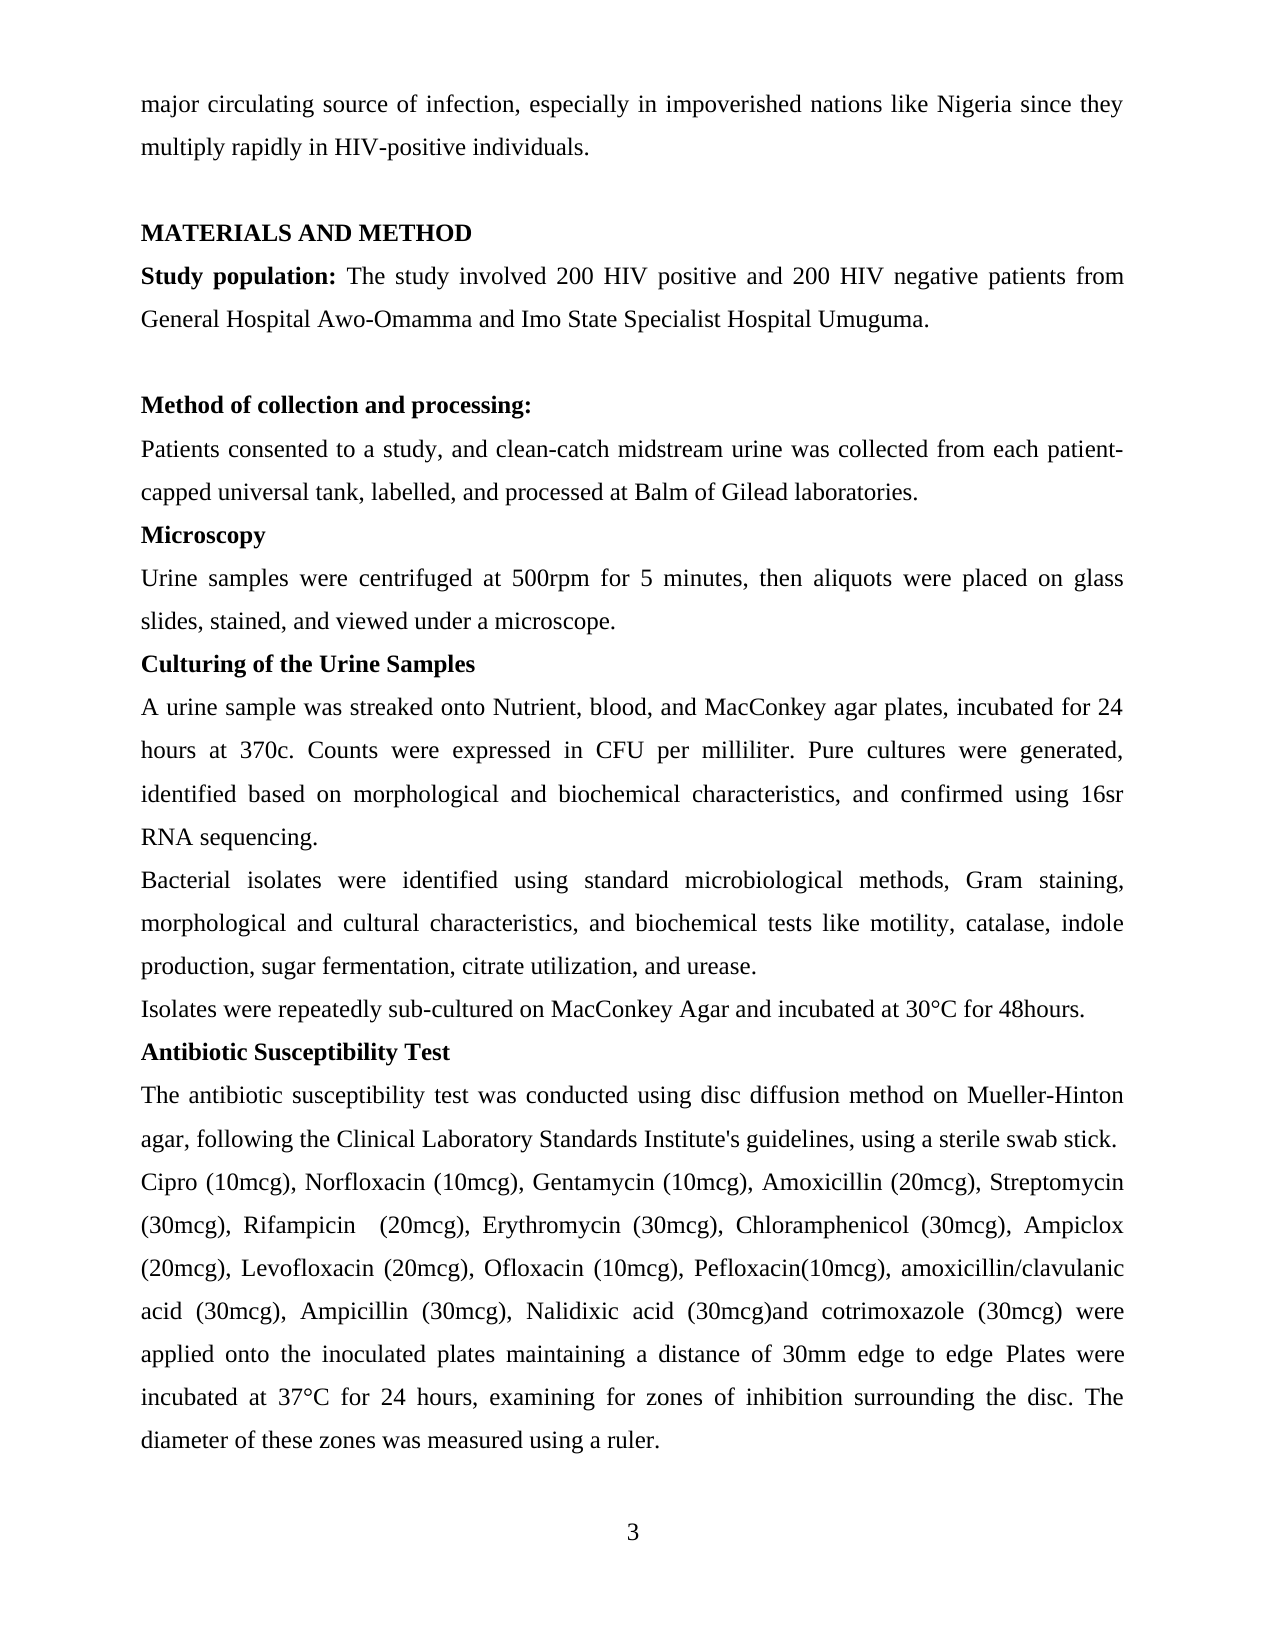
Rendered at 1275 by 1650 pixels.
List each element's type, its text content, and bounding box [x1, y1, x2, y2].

text Patients consented to a study, and clean-catch midstream urine was collected from each patient-capped universal tank, labelled, and processed at Balm of Gilead laboratories. [141, 434, 1125, 506]
text Microscopy [141, 520, 1125, 549]
text Culturing of the Urine Samples [141, 649, 1125, 678]
text Bacterial isolates were identified using standard microbiological methods, Gram staining, morphological and cultural characteristics, and biochemical tests like motility, catalase, indole production, sugar fermentation, citrate utilization, and urease. [141, 865, 1125, 980]
text Antibiotic Susceptibility Test [141, 1037, 1125, 1066]
text Cipro (10mcg), Norfloxacin (10mcg), Gentamycin (10mcg), Amoxicillin (20mcg), Streptomycin (30mcg), Rifampicin (20mcg), Erythromycin (30mcg), Chloramphenicol (30mcg), Ampiclox (20mcg), Levofloxacin (20mcg), Ofloxacin (10mcg), Pefloxacin(10mcg), amoxicillin/clavulanic acid (30mcg), Ampicillin (30mcg), Nalidixic acid (30mcg)and cotrimoxazole (30mcg) were applied onto the inoculated plates maintaining a distance of 30mm edge to edge Plates were incubated at 37°C for 24 hours, examining for zones of inhibition surrounding the disc. The diameter of these zones was measured using a ruler. [141, 1167, 1125, 1454]
text A urine sample was streaked onto Nutrient, blood, and MacConkey agar plates, incubated for 24 hours at 370c. Counts were expressed in CFU per milliliter. Pure cultures were generated, identified based on morphological and biochemical characteristics, and confirmed using 16sr RNA sequencing. [141, 692, 1125, 851]
text Urine samples were centrifuged at 500rpm for 5 minutes, then aliquots were placed on glass slides, stained, and viewed under a microscope. [141, 563, 1125, 635]
text MATERIALS AND METHOD [141, 218, 1125, 247]
text Isolates were repeatedly sub-cultured on MacConkey Agar and incubated at 30°C for 48hours. [141, 994, 1125, 1023]
text Method of collection and processing: [141, 391, 1125, 419]
text The antibiotic susceptibility test was conducted using disc diffusion method on Mueller-Hinton agar, following the Clinical Laboratory Standards Institute's guidelines, using a sterile swab stick. [141, 1081, 1125, 1152]
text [141, 89, 1125, 161]
text Study population: The study involved 200 HIV positive and 200 HIV negative patients from General Hospital Awo-Omamma and Imo State Specialist Hospital Umuguma. [141, 261, 1125, 333]
